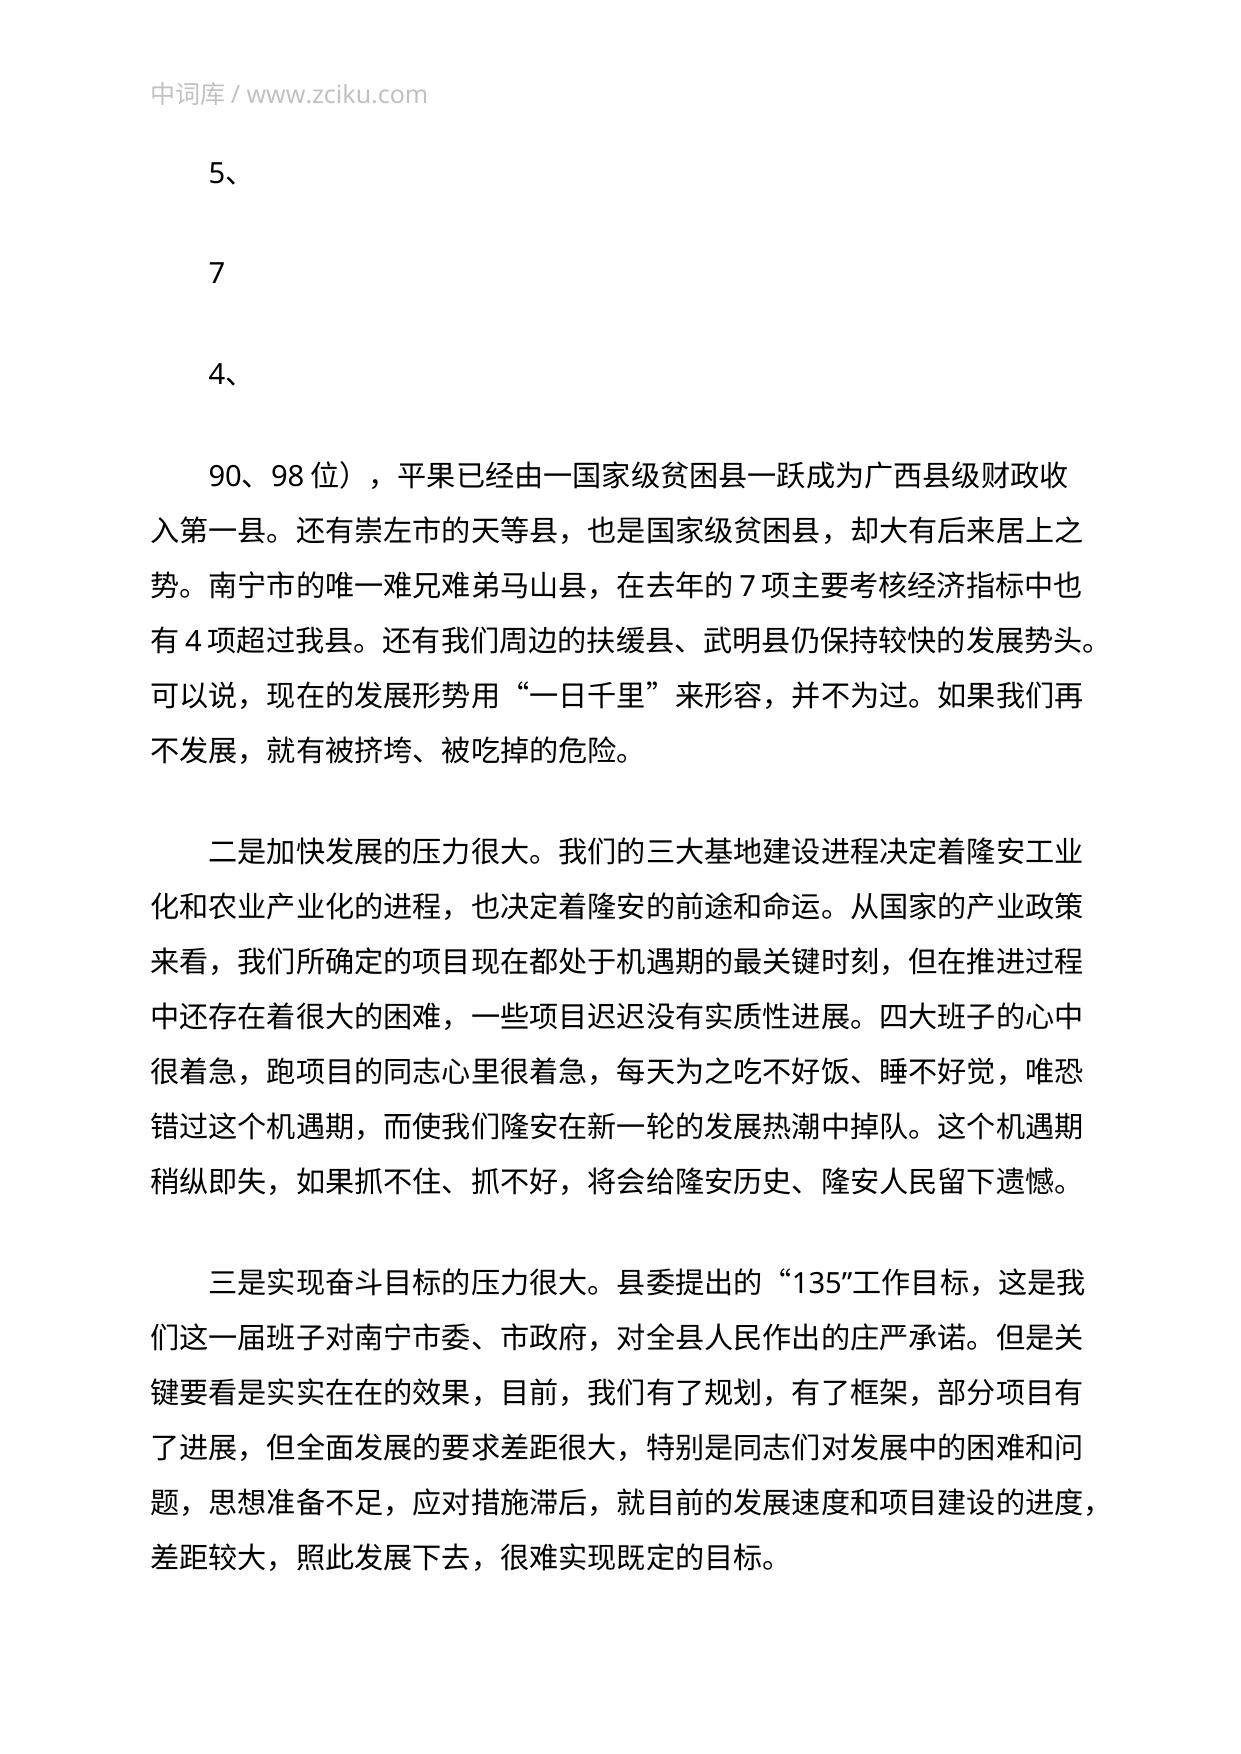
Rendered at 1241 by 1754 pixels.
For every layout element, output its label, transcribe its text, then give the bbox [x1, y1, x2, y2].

text 7 [150, 252, 1090, 292]
text 4、 [150, 350, 1090, 393]
text 三是实现奋斗目标的压力很大。县委提出的“135”工作目标，这是我们这一届班子对南宁市委、市政府，对全县人民作出的庄严承诺。但是关键要看是实实在在的效果，目前，我们有了规划，有了框架，部分项目有了进展，但全面发展的要求差距很大，特别是同志们对发展中的困难和问题，思想准备不足，应对措施滞后，就目前的发展速度和项目建设的进度，差距较大，照此发展下去，很难实现既定的目标。 [150, 1260, 1090, 1577]
text 二是加快发展的压力很大。我们的三大基地建设进程决定着隆安工业化和农业产业化的进程，也决定着隆安的前途和命运。从国家的产业政策来看，我们所确定的项目现在都处于机遇期的最关键时刻，但在推进过程中还存在着很大的困难，一些项目迟迟没有实质性进展。四大班子的心中很着急，跑项目的同志心里很着急，每天为之吃不好饭、睡不好觉，唯恐错过这个机遇期，而使我们隆安在新一轮的发展热潮中掉队。这个机遇期稍纵即失，如果抓不住、抓不好，将会给隆安历史、隆安人民留下遗憾。 [150, 829, 1090, 1201]
text 5、 [150, 150, 1090, 192]
text 90、98位），平果已经由一国家级贫困县一跃成为广西县级财政收入第一县。还有崇左市的天等县，也是国家级贫困县，却大有后来居上之势。南宁市的唯一难兄难弟马山县，在去年的7项主要考核经济指标中也有4项超过我县。还有我们周边的扶缓县、武明县仍保持较快的发展势头。可以说，现在的发展形势用“一日千里”来形容，并不为过。如果我们再不发展，就有被挤垮、被吃掉的危险。 [150, 452, 1090, 769]
